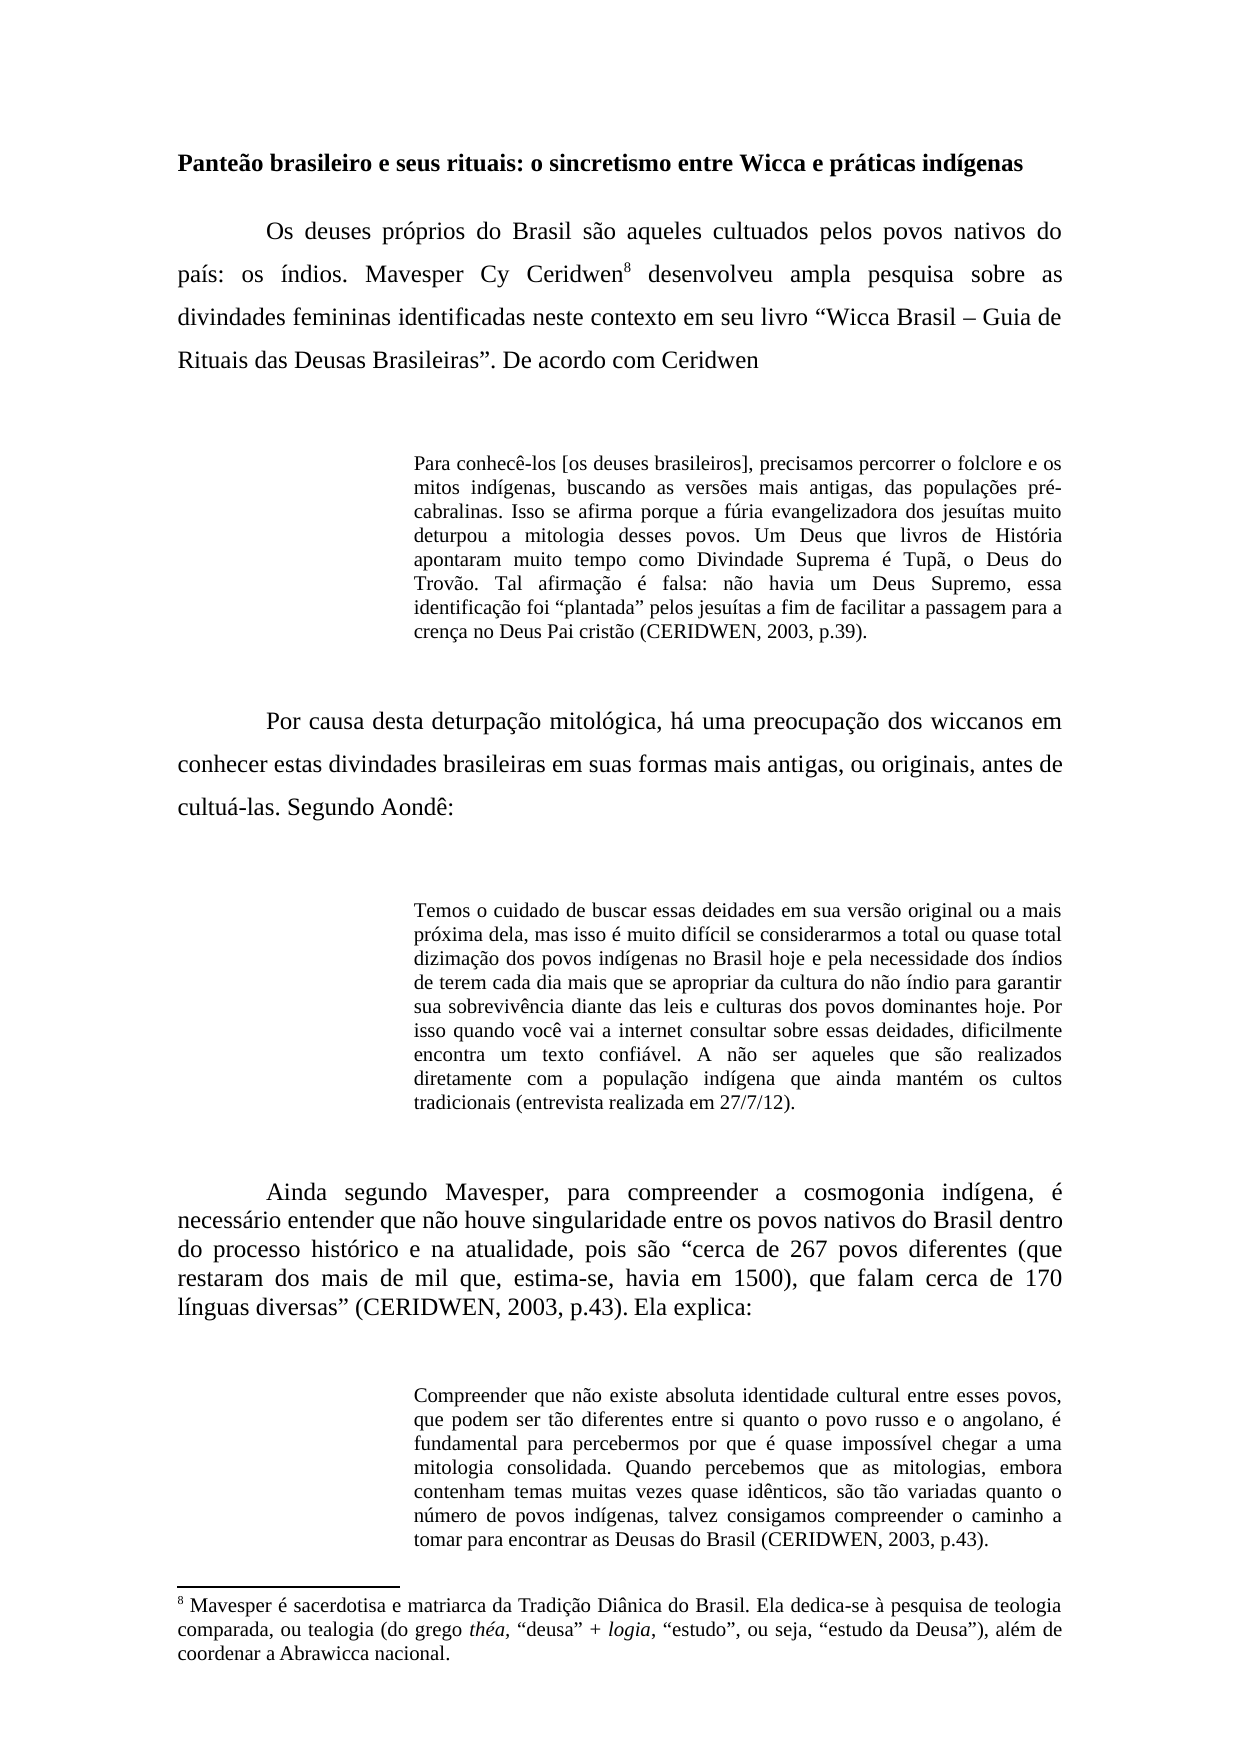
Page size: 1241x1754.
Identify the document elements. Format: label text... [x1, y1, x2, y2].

text Panteão brasileiro e seus rituais: o sincretismo entre Wicca e práticas indígenas [177, 148, 1063, 176]
text Por causa desta deturpação mitológica, há uma preocupação dos wiccanos em conhecer estas divindades brasileiras em suas formas mais antigas, ou originais, antes de cultuá-las. Segundo Aondê: [177, 706, 1063, 821]
text Ainda segundo Mavesper, para compreender a cosmogonia indígena, é necessário entender que não houve singularidade entre os povos nativos do Brasil dentro do processo histórico e na atualidade, pois são “cerca de 267 povos diferentes (que restaram dos mais de mil que, estima-se, havia em 1500), que falam cerca de 170 línguas diversas” (CERIDWEN, 2003, p.43). Ela explica: [177, 1177, 1063, 1321]
text Os deuses próprios do Brasil são aqueles cultuados pelos povos nativos do país: os índios. Mavesper Cy Ceridwen desenvolveu ampla pesquisa sobre as divindades femininas identificadas neste contexto em seu livro “Wicca Brasil – Guia de Rituais das Deusas Brasileiras”. De acordo com Ceridwen [177, 216, 1063, 374]
text Para conhecê-los [os deuses brasileiros], precisamos percorrer o folclore e os mitos indígenas, buscando as versões mais antigas, das populações pré-cabralinas. Isso se afirma porque a fúria evangelizadora dos jesuítas muito deturpou a mitologia desses povos. Um Deus que livros de História apontaram muito tempo como Divindade Suprema é Tupã, o Deus do Trovão. Tal afirmação é falsa: não havia um Deus Supremo, essa identificação foi “plantada” pelos jesuítas a fim de facilitar a passagem para a crença no Deus Pai cristão (CERIDWEN, 2003, p.39). [413, 451, 1063, 643]
text Compreender que não existe absoluta identidade cultural entre esses povos, que podem ser tão diferentes entre si quanto o povo russo e o angolano, é fundamental para percebermos por que é quase impossível chegar a uma mitologia consolidada. Quando percebemos que as mitologias, embora contenham temas muitas vezes quase idênticos, são tão variadas quanto o número de povos indígenas, talvez consigamos compreender o caminho a tomar para encontrar as Deusas do Brasil (CERIDWEN, 2003, p.43). [413, 1383, 1063, 1551]
text Temos o cuidado de buscar essas deidades em sua versão original ou a mais próxima dela, mas isso é muito difícil se considerarmos a total ou quase total dizimação dos povos indígenas no Brasil hoje e pela necessidade dos índios de terem cada dia mais que se apropriar da cultura do não índio para garantir sua sobrevivência diante das leis e culturas dos povos dominantes hoje. Por isso quando você vai a internet consultar sobre essas deidades, dificilmente encontra um texto confiável. A não ser aqueles que são realizados diretamente com a população indígena que ainda mantém os cultos tradicionais (entrevista realizada em 27/7/12). [413, 898, 1063, 1114]
